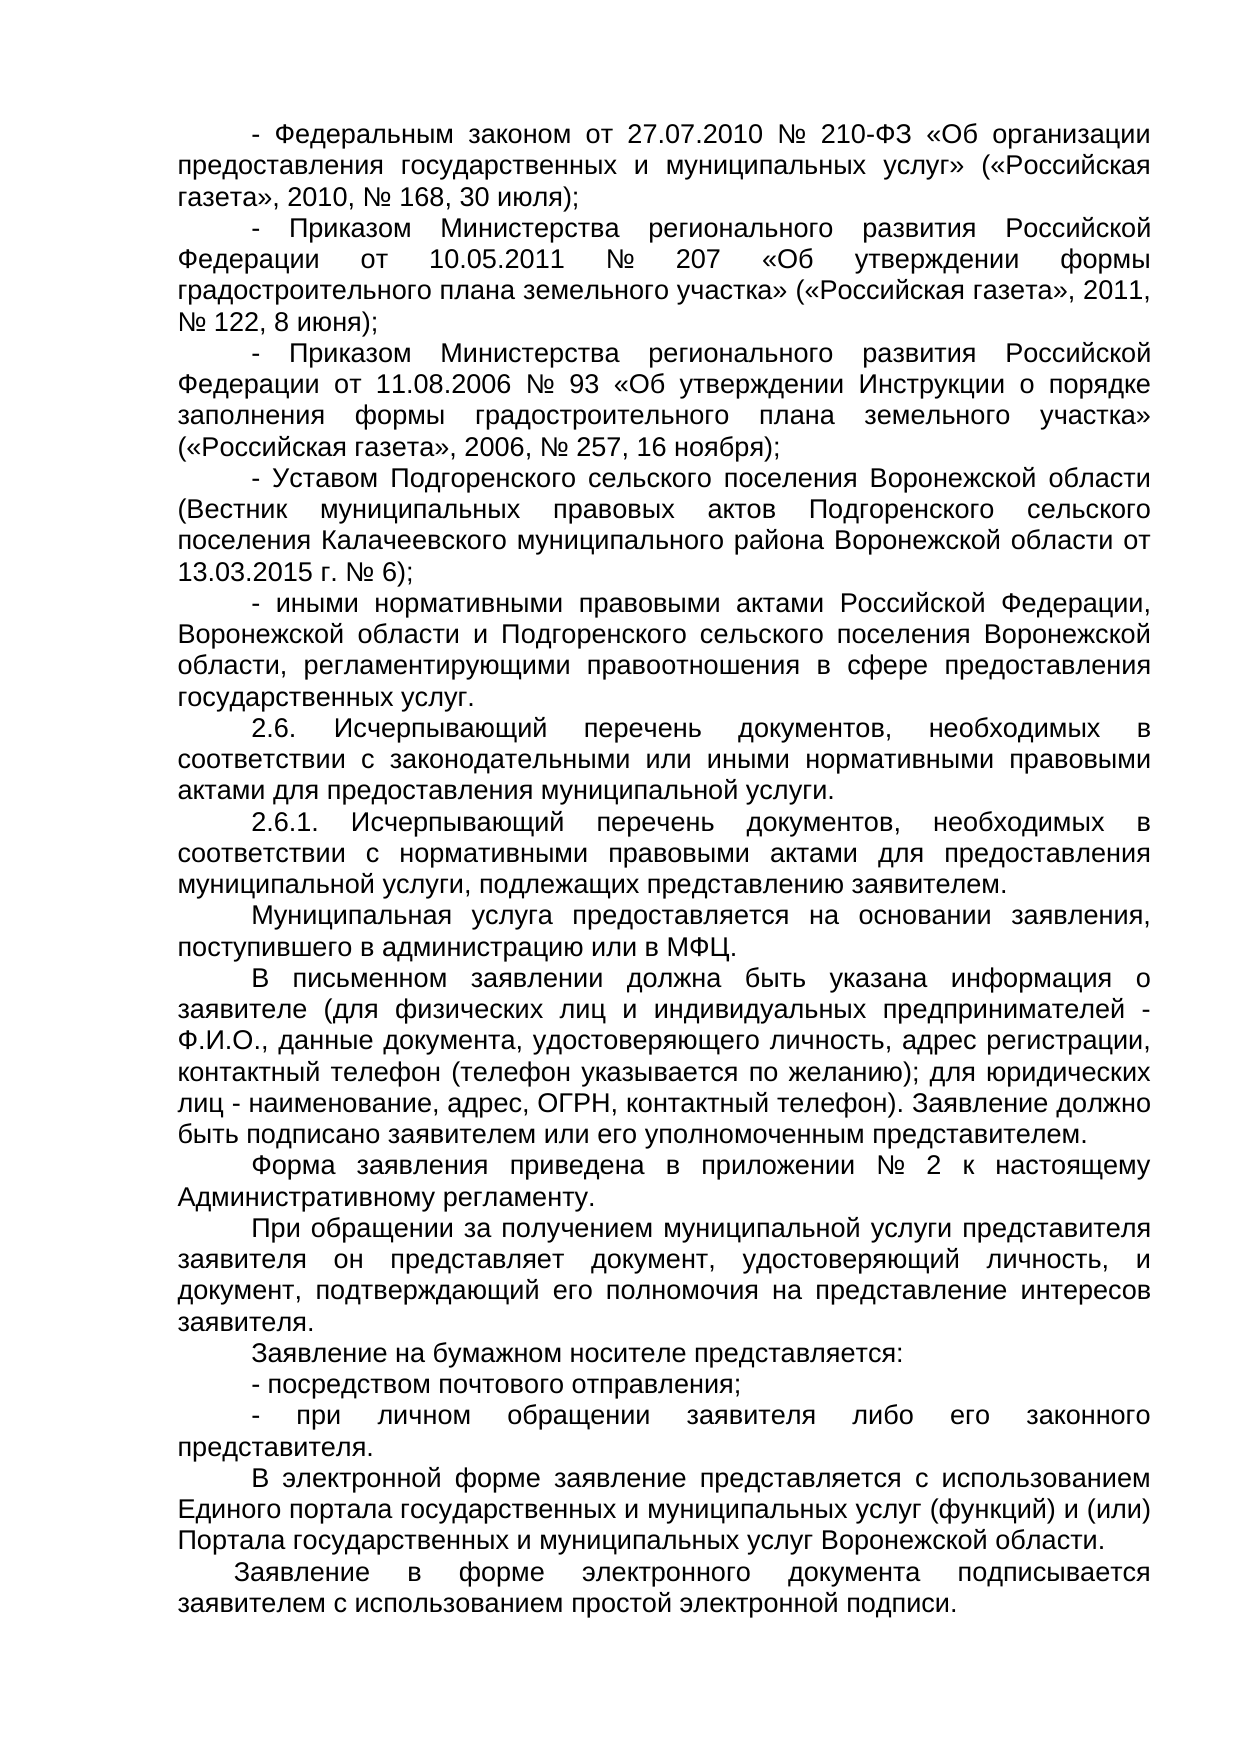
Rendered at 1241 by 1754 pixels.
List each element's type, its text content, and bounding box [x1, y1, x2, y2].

text В письменном заявлении должна быть указана информация о заявителе (для физических лиц и индивидуальных предпринимателей - Ф.И.О., данные документа, удостоверяющего личность, адрес регистрации, контактный телефон (телефон указывается по желанию); для юридических лиц - наименование, адрес, ОГРН, контактный телефон). Заявление должно быть подписано заявителем или его уполномоченным представителем. [177, 962, 1152, 1149]
text Форма заявления приведена в приложении № 2 к настоящему Административному регламенту. [177, 1149, 1152, 1212]
text - иными нормативными правовыми актами Российской Федерации, Воронежской области и Подгоренского сельского поселения Воронежской области, регламентирующими правоотношения в сфере предоставления государственных услуг. [177, 587, 1152, 712]
text Заявление в форме электронного документа подписывается заявителем с использованием простой электронной подписи. [177, 1556, 1152, 1618]
text В электронной форме заявление представляется с использованием Единого портала государственных и муниципальных услуг (функций) и (или) Портала государственных и муниципальных услуг Воронежской области. [177, 1462, 1152, 1556]
text - Приказом Министерства регионального развития Российской Федерации от 10.05.2011 № 207 «Об утверждении формы градостроительного плана земельного участка» («Российская газета», 2011, № 122, 8 июня); [177, 212, 1152, 337]
text Заявление на бумажном носителе представляется: [177, 1337, 1152, 1368]
text - посредством почтового отправления; [177, 1368, 1152, 1399]
text - Приказом Министерства регионального развития Российской Федерации от 11.08.2006 № 93 «Об утверждении Инструкции о порядке заполнения формы градостроительного плана земельного участка» («Российская газета», 2006, № 257, 16 ноября); [177, 337, 1152, 462]
text - Федеральным законом от 27.07.2010 № 210-ФЗ «Об организации предоставления государственных и муниципальных услуг» («Российская газета», 2010, № 168, 30 июля); [177, 118, 1152, 212]
text - Уставом Подгоренского сельского поселения Воронежской области (Вестник муниципальных правовых актов Подгоренского сельского поселения Калачеевского муниципального района Воронежской области от 13.03.2015 г. № 6); [177, 462, 1152, 587]
text Муниципальная услуга предоставляется на основании заявления, поступившего в администрацию или в МФЦ. [177, 899, 1152, 962]
list Исчерпывающий перечень документов, необходимых в соответствии с законодательными или иными нормативными правовыми актами для предоставления муниципальной услуги. [177, 712, 1152, 806]
text При обращении за получением муниципальной услуги представителя заявителя он представляет документ, удостоверяющий личность, и документ, подтверждающий его полномочия на представление интересов заявителя. [177, 1212, 1152, 1337]
text 2.6.1. Исчерпывающий перечень документов, необходимых в соответствии с нормативными правовыми актами для предоставления муниципальной услуги, подлежащих представлению заявителем. [177, 806, 1152, 899]
text - при личном обращении заявителя либо его законного представителя. [177, 1399, 1152, 1462]
